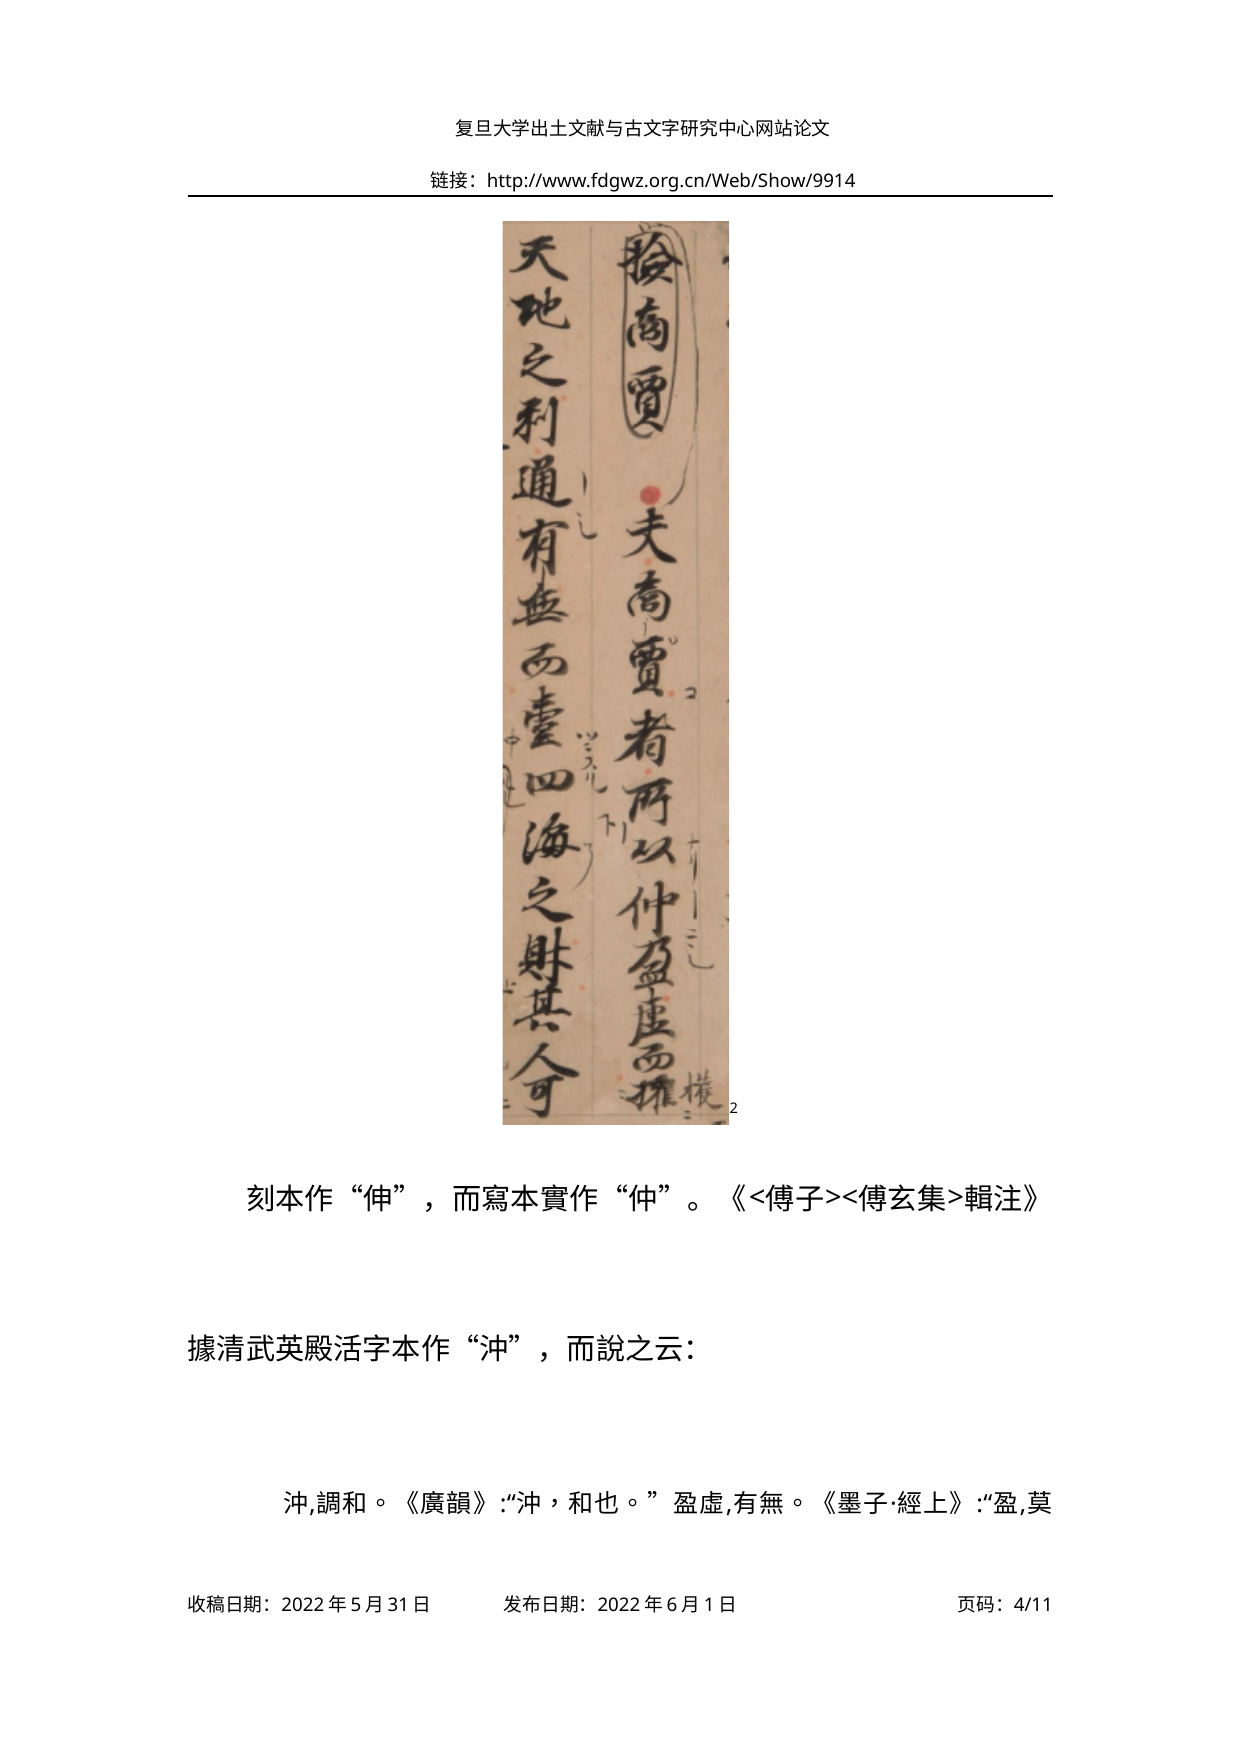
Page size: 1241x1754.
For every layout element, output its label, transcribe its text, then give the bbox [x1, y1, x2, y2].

picture [502, 221, 730, 1125]
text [231, 1483, 1053, 1520]
text 刻本作“伸”，而寫本實作“仲”。《<傅子><傅玄集>輯注》據清武英殿活字本作“沖”，而說之云： [187, 1159, 1053, 1384]
